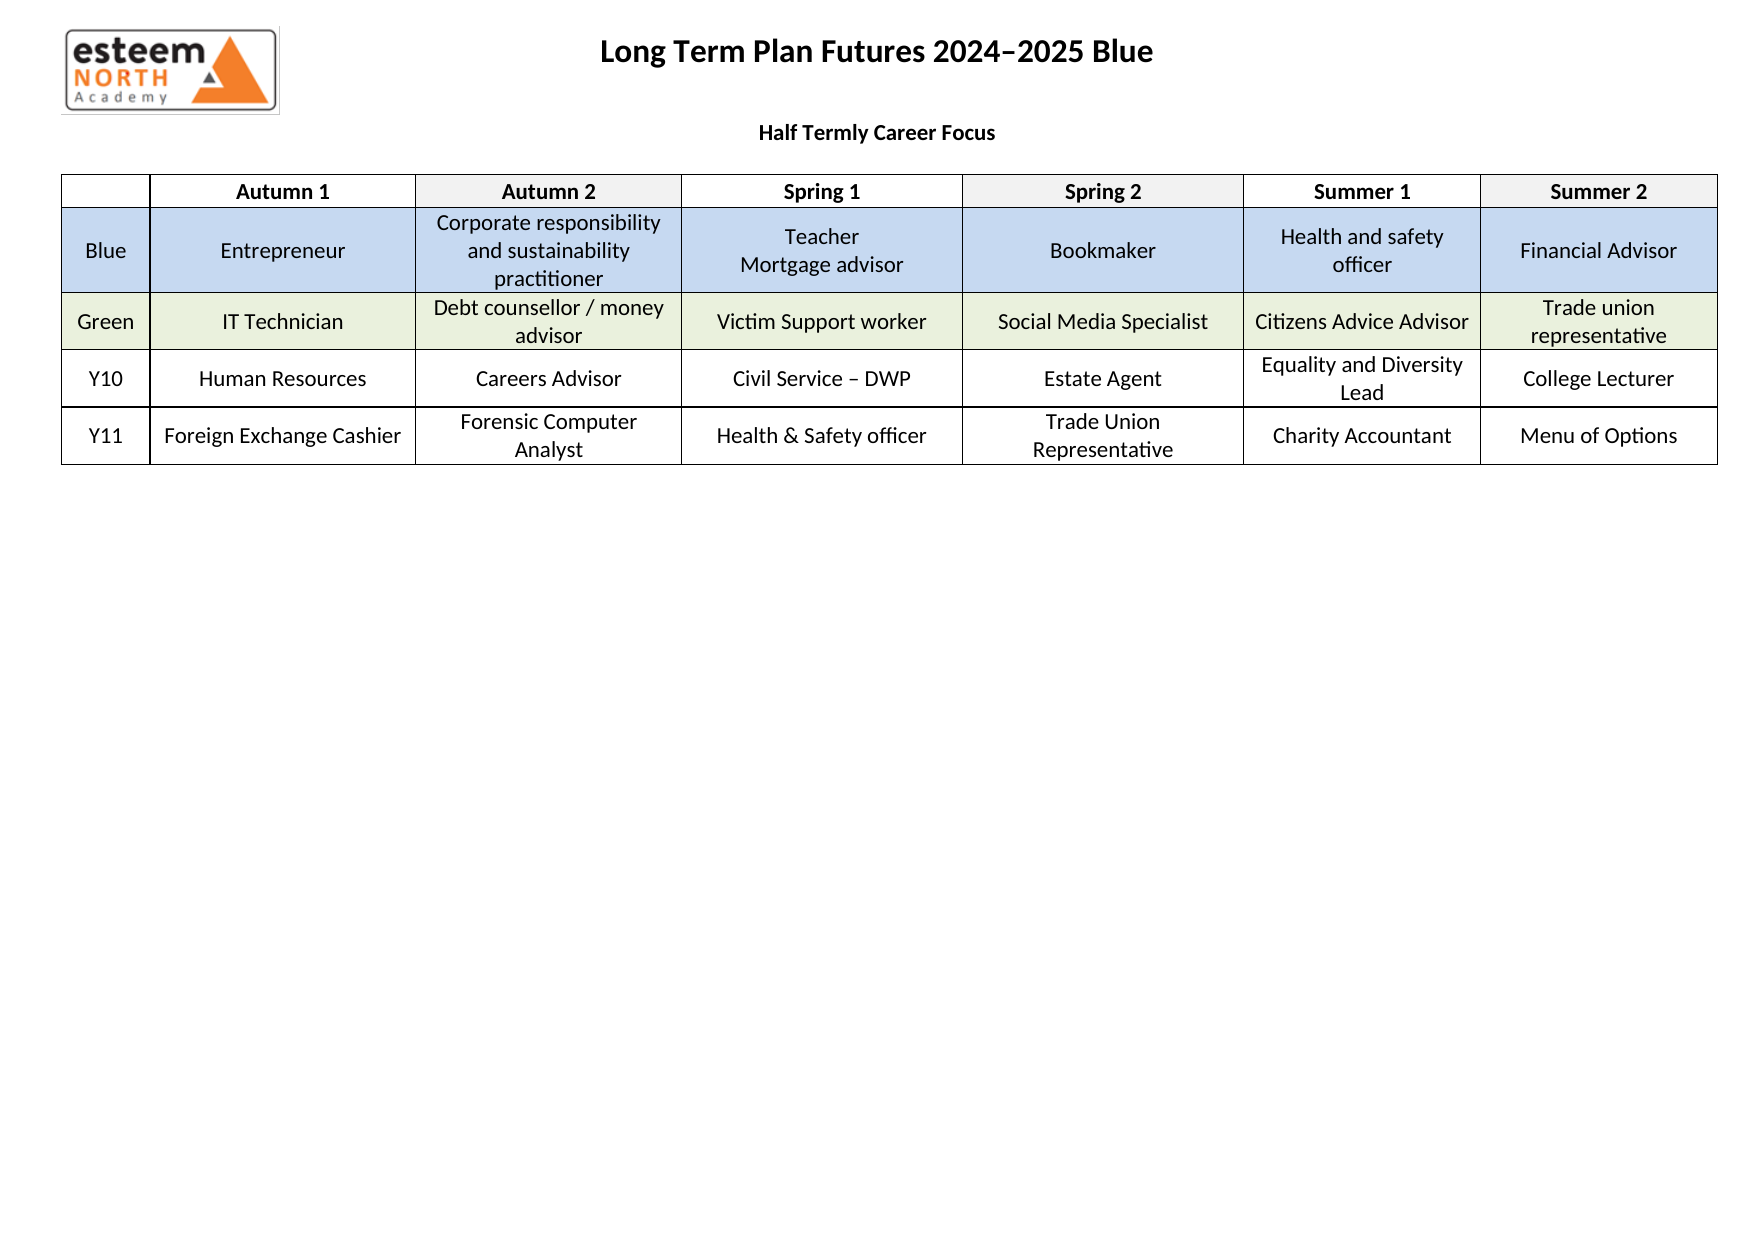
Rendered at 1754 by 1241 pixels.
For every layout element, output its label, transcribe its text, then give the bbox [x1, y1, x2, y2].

table_cell Blue [62, 208, 149, 292]
table_cell Forensic Computer Analyst [416, 408, 681, 463]
table_cell Menu of Options [1481, 408, 1717, 463]
table_cell Financial Advisor [1481, 208, 1717, 292]
table_cell Trade Union Representative [963, 408, 1243, 463]
table_cell Corporate responsibility and sustainability practitioner [416, 208, 681, 292]
table_cell Charity Accountant [1244, 408, 1480, 463]
table_header Spring 2 [963, 175, 1243, 207]
table_cell College Lecturer [1481, 350, 1717, 406]
table_header Spring 1 [682, 175, 962, 207]
table_cell Debt counsellor / money advisor [416, 293, 681, 349]
table_cell Civil Service – DWP [682, 350, 962, 406]
table_cell Victim Support worker [682, 293, 962, 349]
table_cell Entrepreneur [151, 208, 415, 292]
table_cell Teacher Mortgage advisor [682, 208, 962, 292]
table_cell Health and safety officer [1244, 208, 1480, 292]
table_cell IT Technician [151, 293, 415, 349]
table_cell Trade union representative [1481, 293, 1717, 349]
table_header Autumn 2 [416, 175, 681, 207]
table_cell Green [62, 293, 149, 349]
table_cell Citizens Advice Advisor [1244, 293, 1480, 349]
table_cell Social Media Specialist [963, 293, 1243, 349]
table_cell Foreign Exchange Cashier [151, 408, 415, 463]
table_cell Human Resources [151, 350, 415, 406]
table_cell Health & Safety officer [682, 408, 962, 463]
table_header Autumn 1 [151, 175, 415, 207]
table_cell Careers Advisor [416, 350, 681, 406]
table_cell Y11 [62, 408, 149, 463]
table_header Summer 2 [1481, 175, 1717, 207]
table_header Summer 1 [1244, 175, 1480, 207]
table_cell Equality and Diversity Lead [1244, 350, 1480, 406]
text Half Termly Career Focus [150, 118, 1604, 146]
table_cell Estate Agent [963, 350, 1243, 406]
table_cell Y10 [62, 350, 149, 406]
table_header [62, 175, 149, 207]
picture [61, 26, 281, 116]
table_cell Bookmaker [963, 208, 1243, 292]
